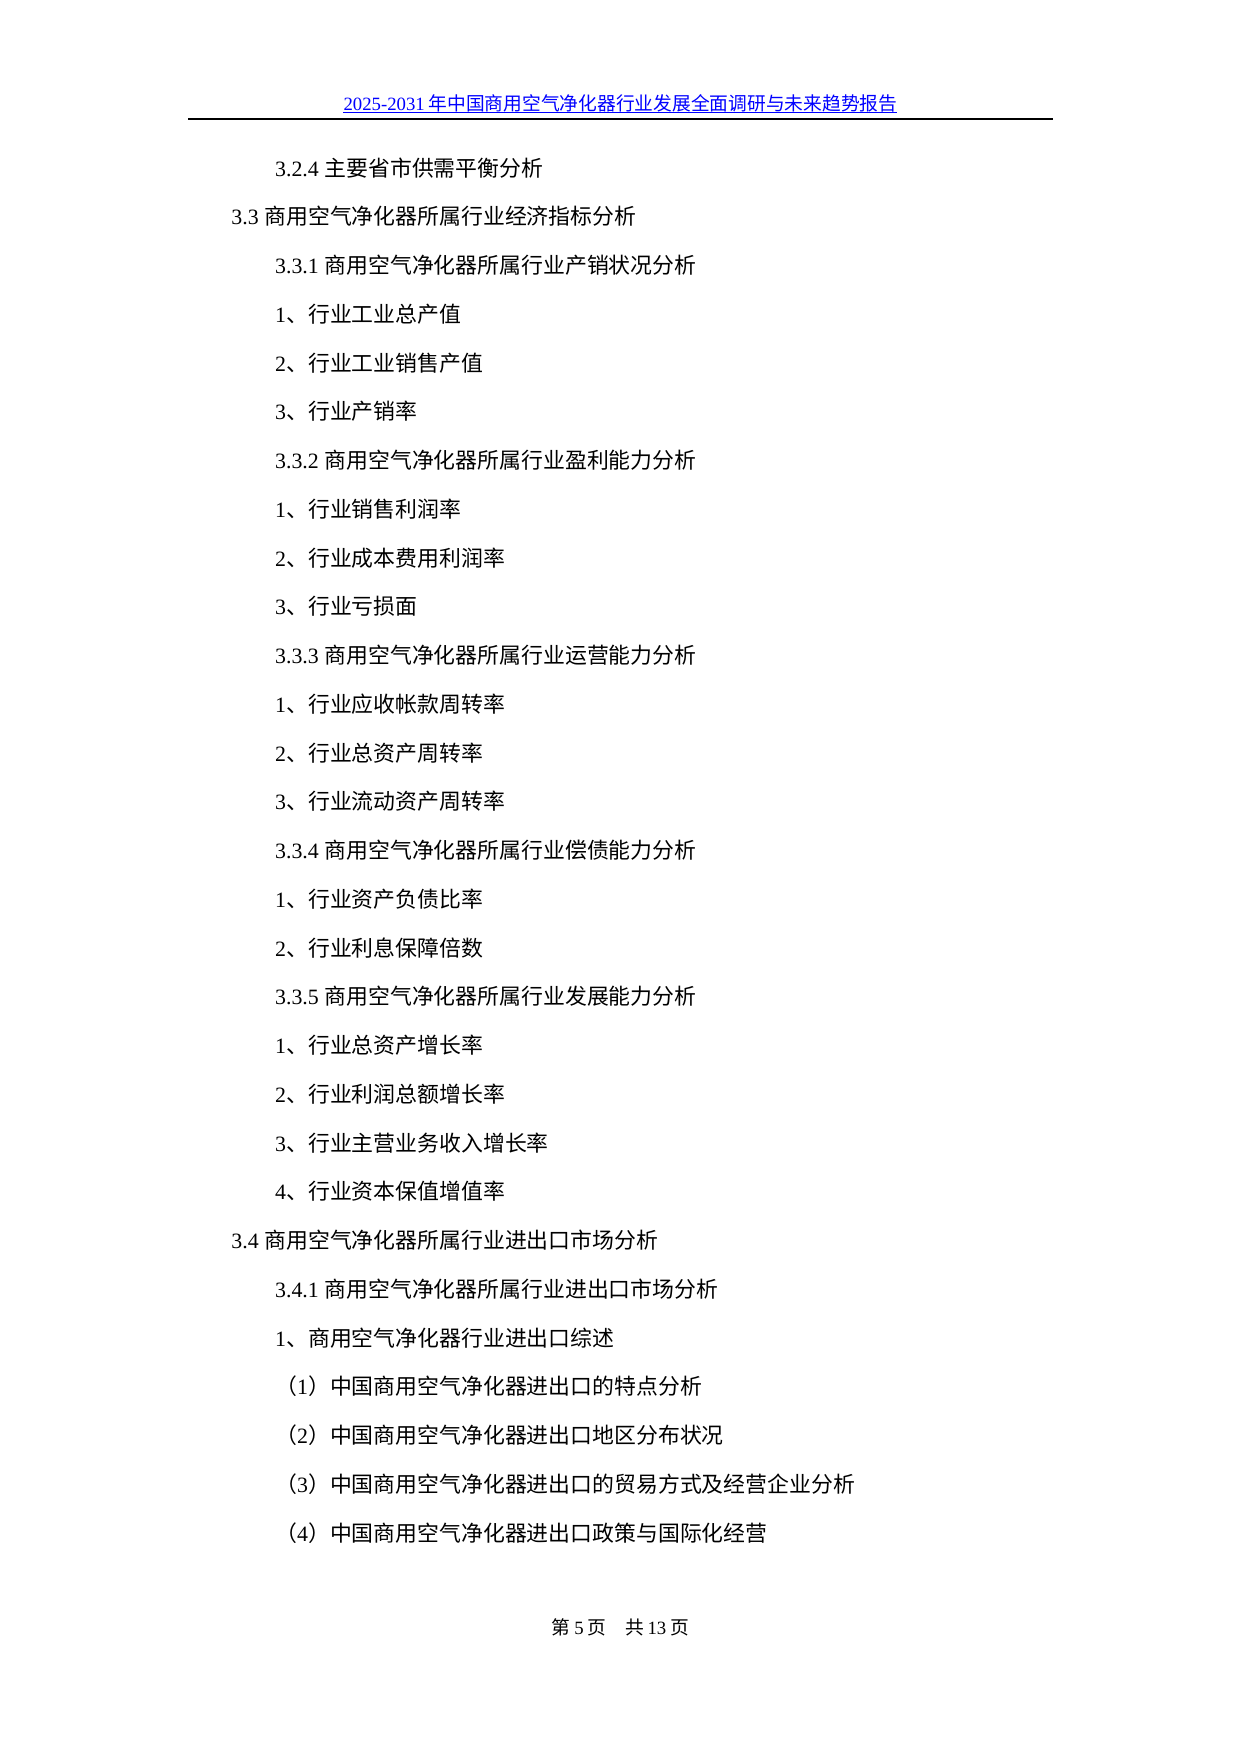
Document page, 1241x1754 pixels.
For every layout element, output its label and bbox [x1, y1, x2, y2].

text [187, 150, 1053, 1548]
